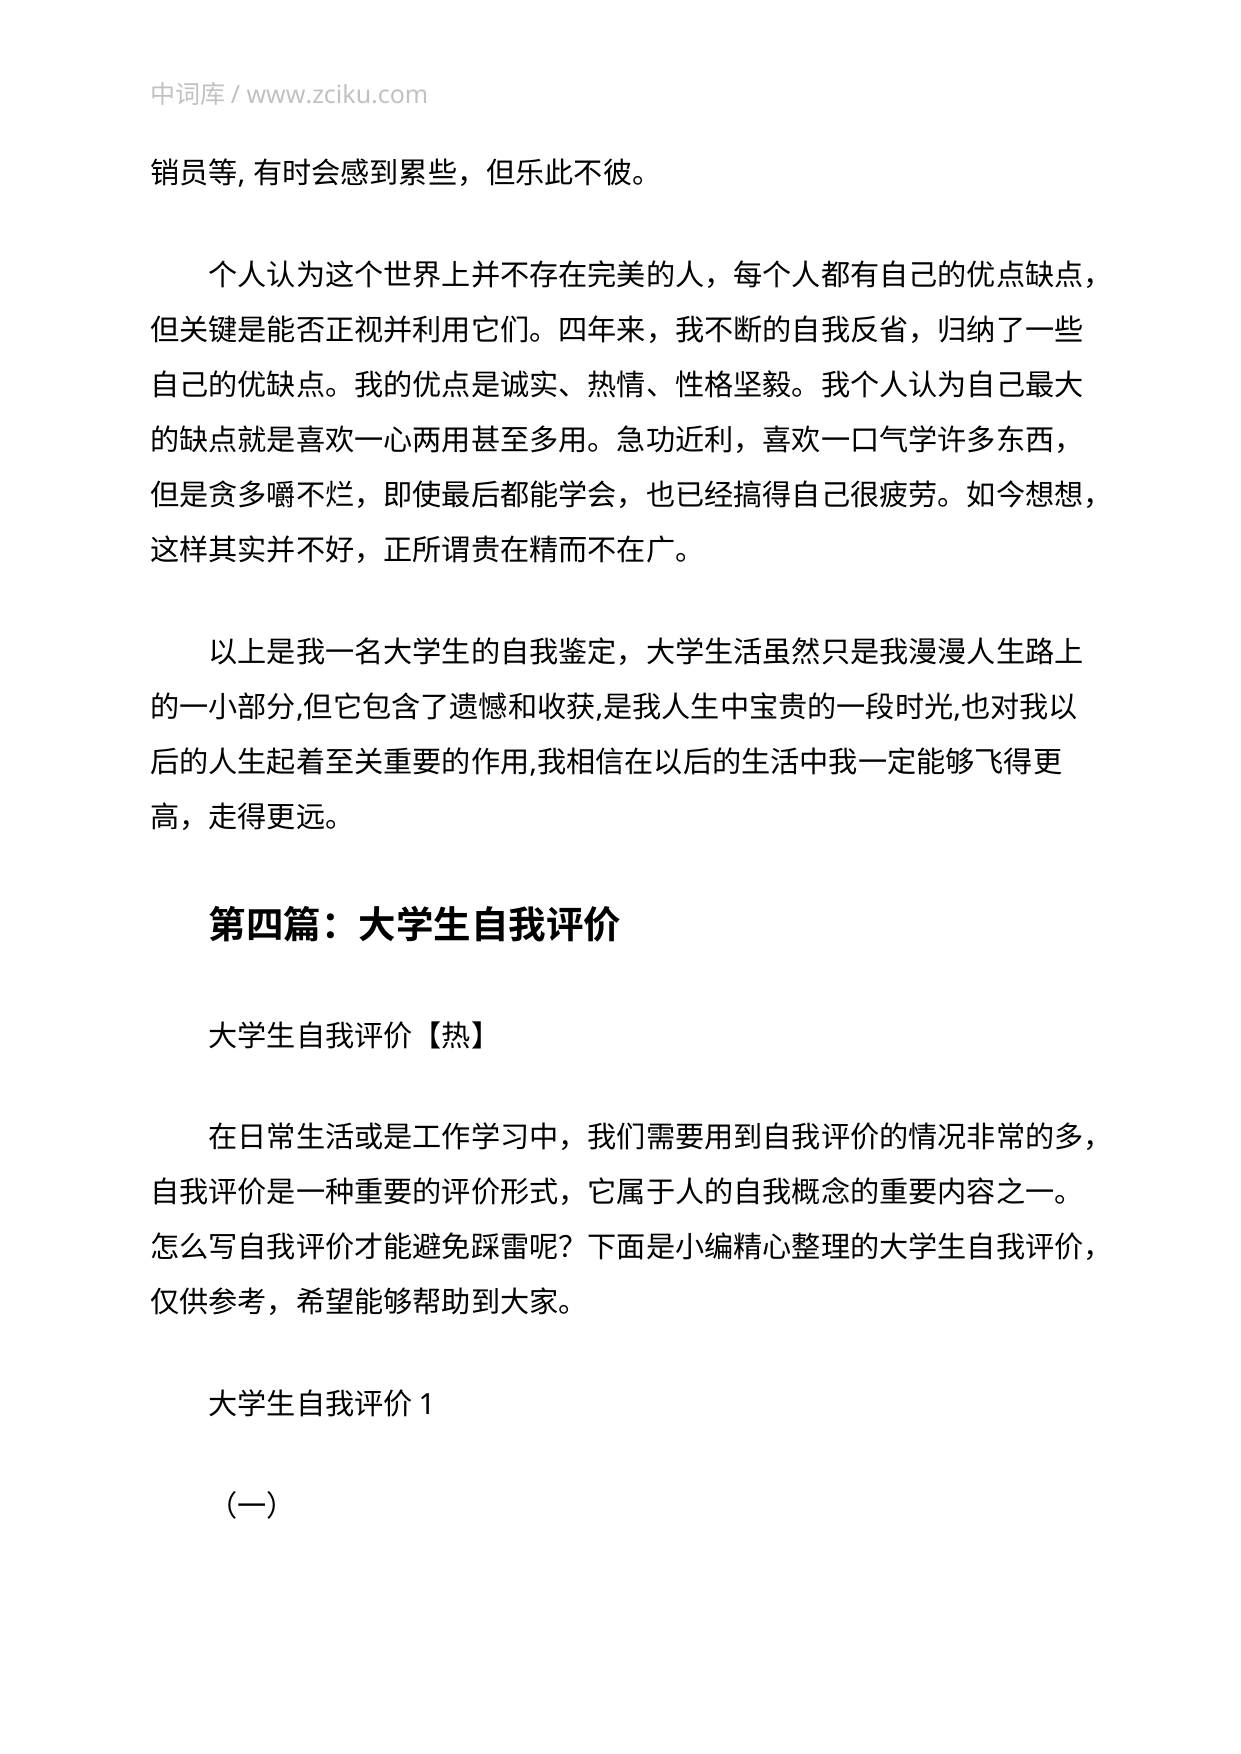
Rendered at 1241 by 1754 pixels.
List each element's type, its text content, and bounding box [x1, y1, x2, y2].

text 在日常生活或是工作学习中，我们需要用到自我评价的情况非常的多，自我评价是一种重要的评价形式，它属于人的自我概念的重要内容之一。怎么写自我评价才能避免踩雷呢？下面是小编精心整理的大学生自我评价，仅供参考，希望能够帮助到大家。 [150, 1114, 1090, 1321]
text 大学生自我评价【热】 [150, 1012, 1090, 1054]
text 以上是我一名大学生的自我鉴定，大学生活虽然只是我漫漫人生路上的一小部分,但它包含了遗憾和收获,是我人生中宝贵的一段时光,也对我以后的人生起着至关重要的作用,我相信在以后的生活中我一定能够飞得更高，走得更远。 [150, 628, 1090, 835]
text 大学生自我评价1 [150, 1381, 1090, 1423]
text （一） [150, 1482, 1090, 1525]
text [150, 150, 1090, 192]
text 个人认为这个世界上并不存在完美的人，每个人都有自己的优点缺点，但关键是能否正视并利用它们。四年来，我不断的自我反省，归纳了一些自己的优缺点。我的优点是诚实、热情、性格坚毅。我个人认为自己最大的缺点就是喜欢一心两用甚至多用。急功近利，喜欢一口气学许多东西，但是贪多嚼不烂，即使最后都能学会，也已经搞得自己很疲劳。如今想想，这样其实并不好，正所谓贵在精而不在广。 [150, 252, 1090, 569]
text 第四篇：大学生自我评价 [150, 895, 1090, 949]
